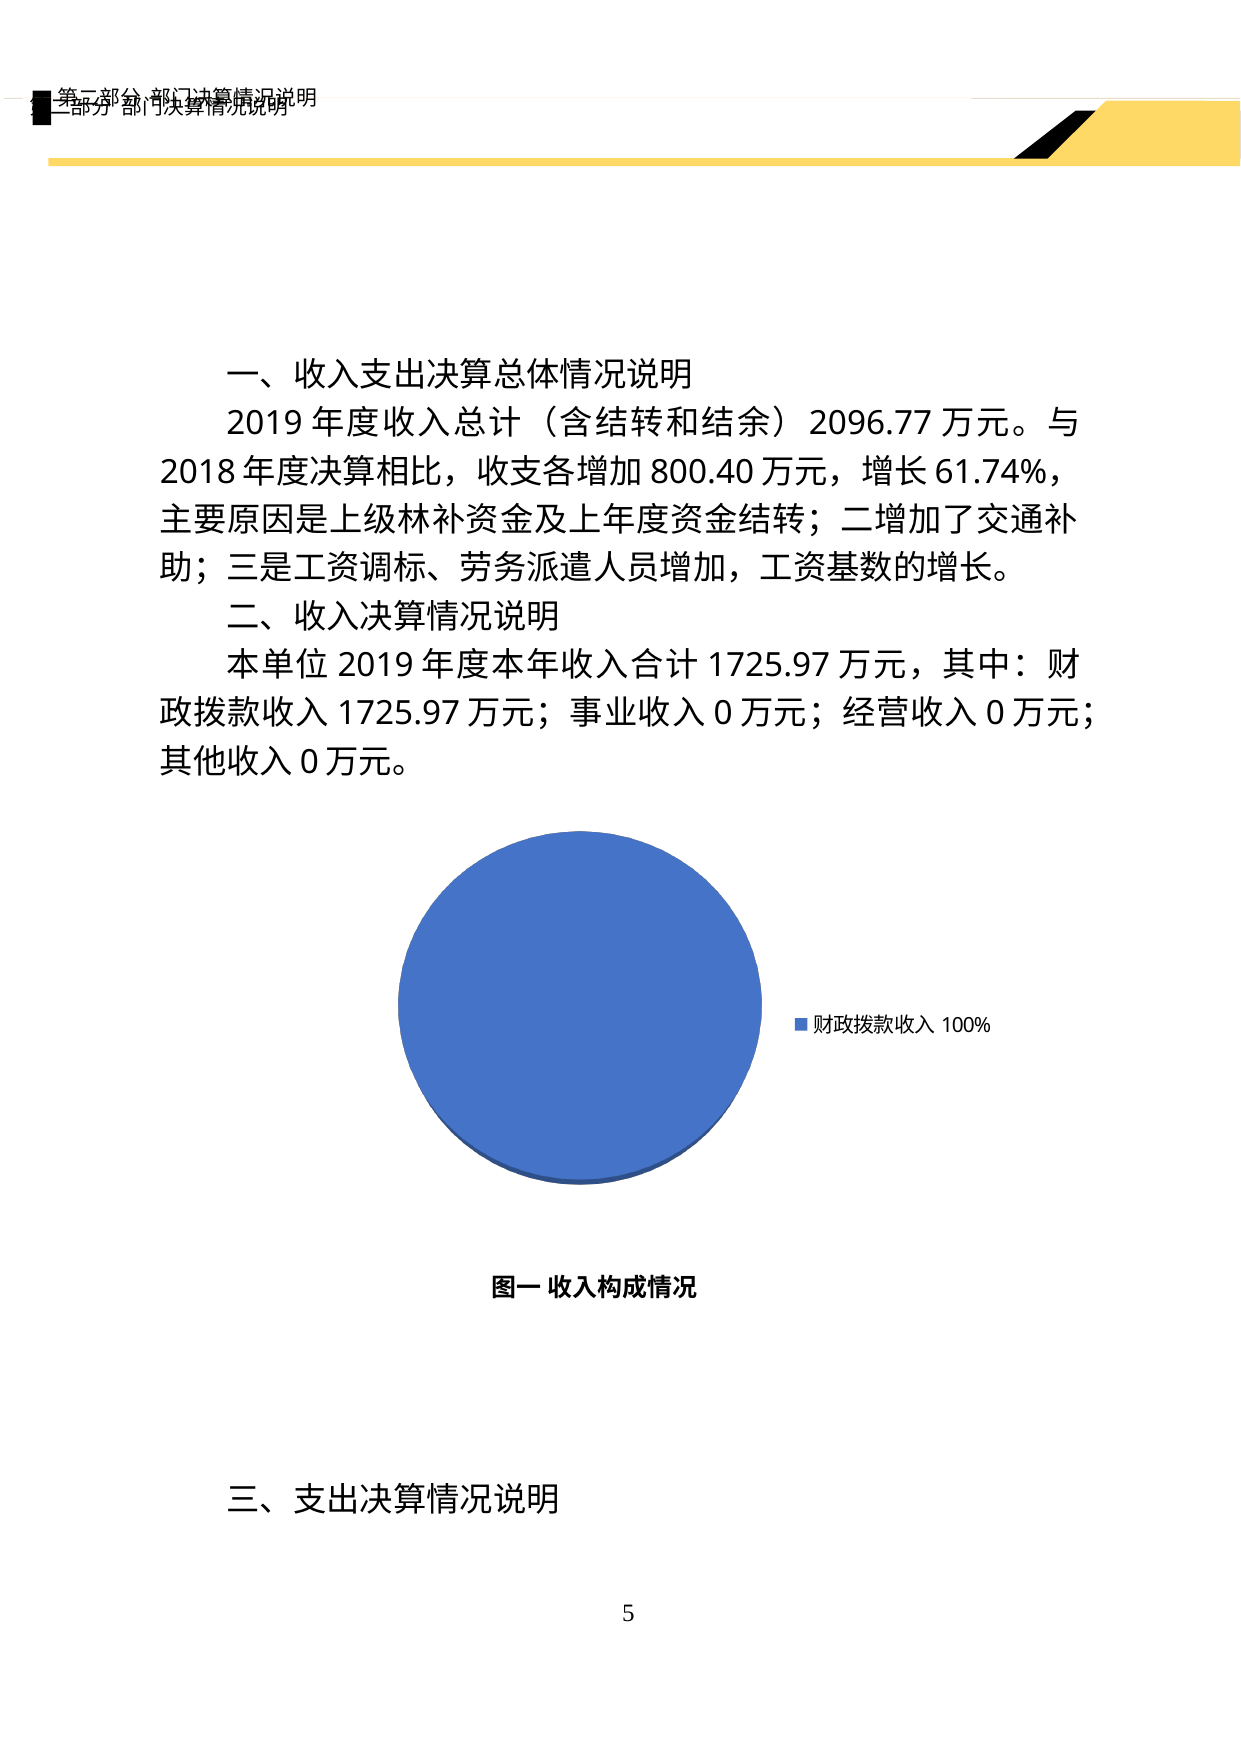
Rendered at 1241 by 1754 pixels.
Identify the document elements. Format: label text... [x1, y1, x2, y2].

text 一、收入支出决算总体情况说明 [159, 348, 1081, 396]
text 本单位2019年度本年收入合计1725.97万元，其中：财政拨款收入1725.97万元；事业收入0万元；经营收入0万元；其他收入0万元。 [159, 638, 1081, 783]
text 三、支出决算情况说明 [159, 1463, 1081, 1524]
text 2019年度收入总计（含结转和结余）2096.77万元。与2018年度决算相比，收支各增加800.40万元，增长61.74%，主要原因是上级林补资金及上年度资金结转；二增加了交通补助；三是工资调标、劳务派遣人员增加，工资基数的增长。 [159, 396, 1081, 589]
text 二、收入决算情况说明 [159, 589, 1081, 638]
